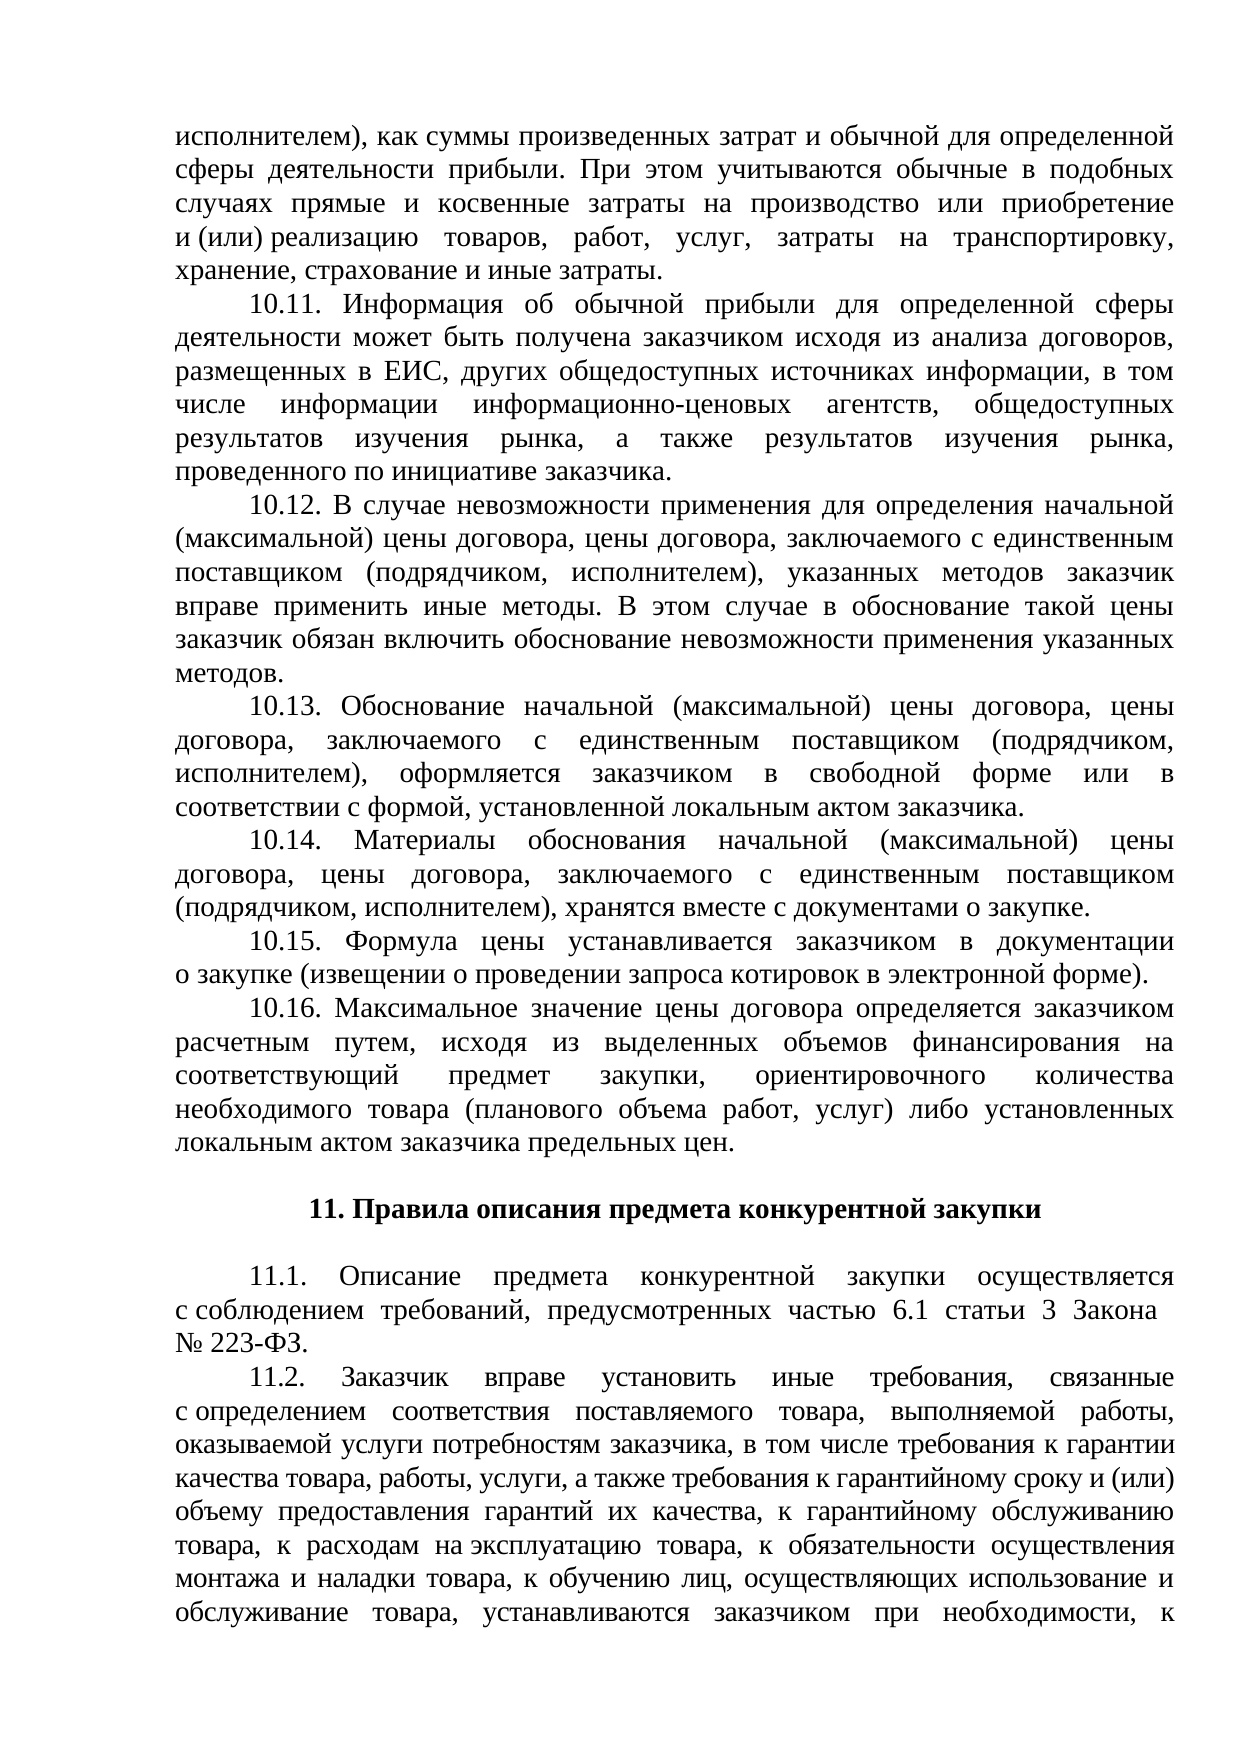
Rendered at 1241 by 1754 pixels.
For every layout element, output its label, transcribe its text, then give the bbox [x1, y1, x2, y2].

text 10.11. Информация об обычной прибыли для определенной сферы деятельности может быть получена заказчиком исходя из анализа договоров, размещенных в ЕИС, других общедоступных источниках информации, в том числе информации информационно-ценовых агентств, общедоступных результатов изучения рынка, а также результатов изучения рынка, проведенного по инициативе заказчика. [175, 286, 1175, 487]
text 10.14. Материалы обоснования начальной (максимальной) цены договора, цены договора, заключаемого с единственным поставщиком (подрядчиком, исполнителем), хранятся вместе с документами о закупке. [175, 822, 1175, 923]
text 10.12. В случае невозможности применения для определения начальной (максимальной) цены договора, цены договора, заключаемого с единственным поставщиком (подрядчиком, исполнителем), указанных методов заказчик вправе применить иные методы. В этом случае в обоснование такой цены заказчик обязан включить обоснование невозможности применения указанных методов. [175, 487, 1175, 688]
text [175, 1359, 1175, 1627]
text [175, 118, 1175, 286]
text 10.15. Формула цены устанавливается заказчиком в документации о закупке (извещении о проведении запроса котировок в электронной форме). [175, 923, 1175, 990]
text 11.1. Описание предмета конкурентной закупки осуществляется с соблюдением требований, предусмотренных частью 6.1 статьи 3 Закона № 223-ФЗ. [175, 1258, 1175, 1359]
subtitle 11. Правила описания предмета конкурентной закупки [175, 1191, 1175, 1225]
text 10.13. Обоснование начальной (максимальной) цены договора, цены договора, заключаемого с единственным поставщиком (подрядчиком, исполнителем), оформляется заказчиком в свободной форме или в соответствии с формой, установленной локальным актом заказчика. [175, 688, 1175, 822]
text 10.16. Максимальное значение цены договора определяется заказчиком расчетным путем, исходя из выделенных объемов финансирования на соответствующий предмет закупки, ориентировочного количества необходимого товара (планового объема работ, услуг) либо установленных локальным актом заказчика предельных цен. [175, 990, 1175, 1158]
